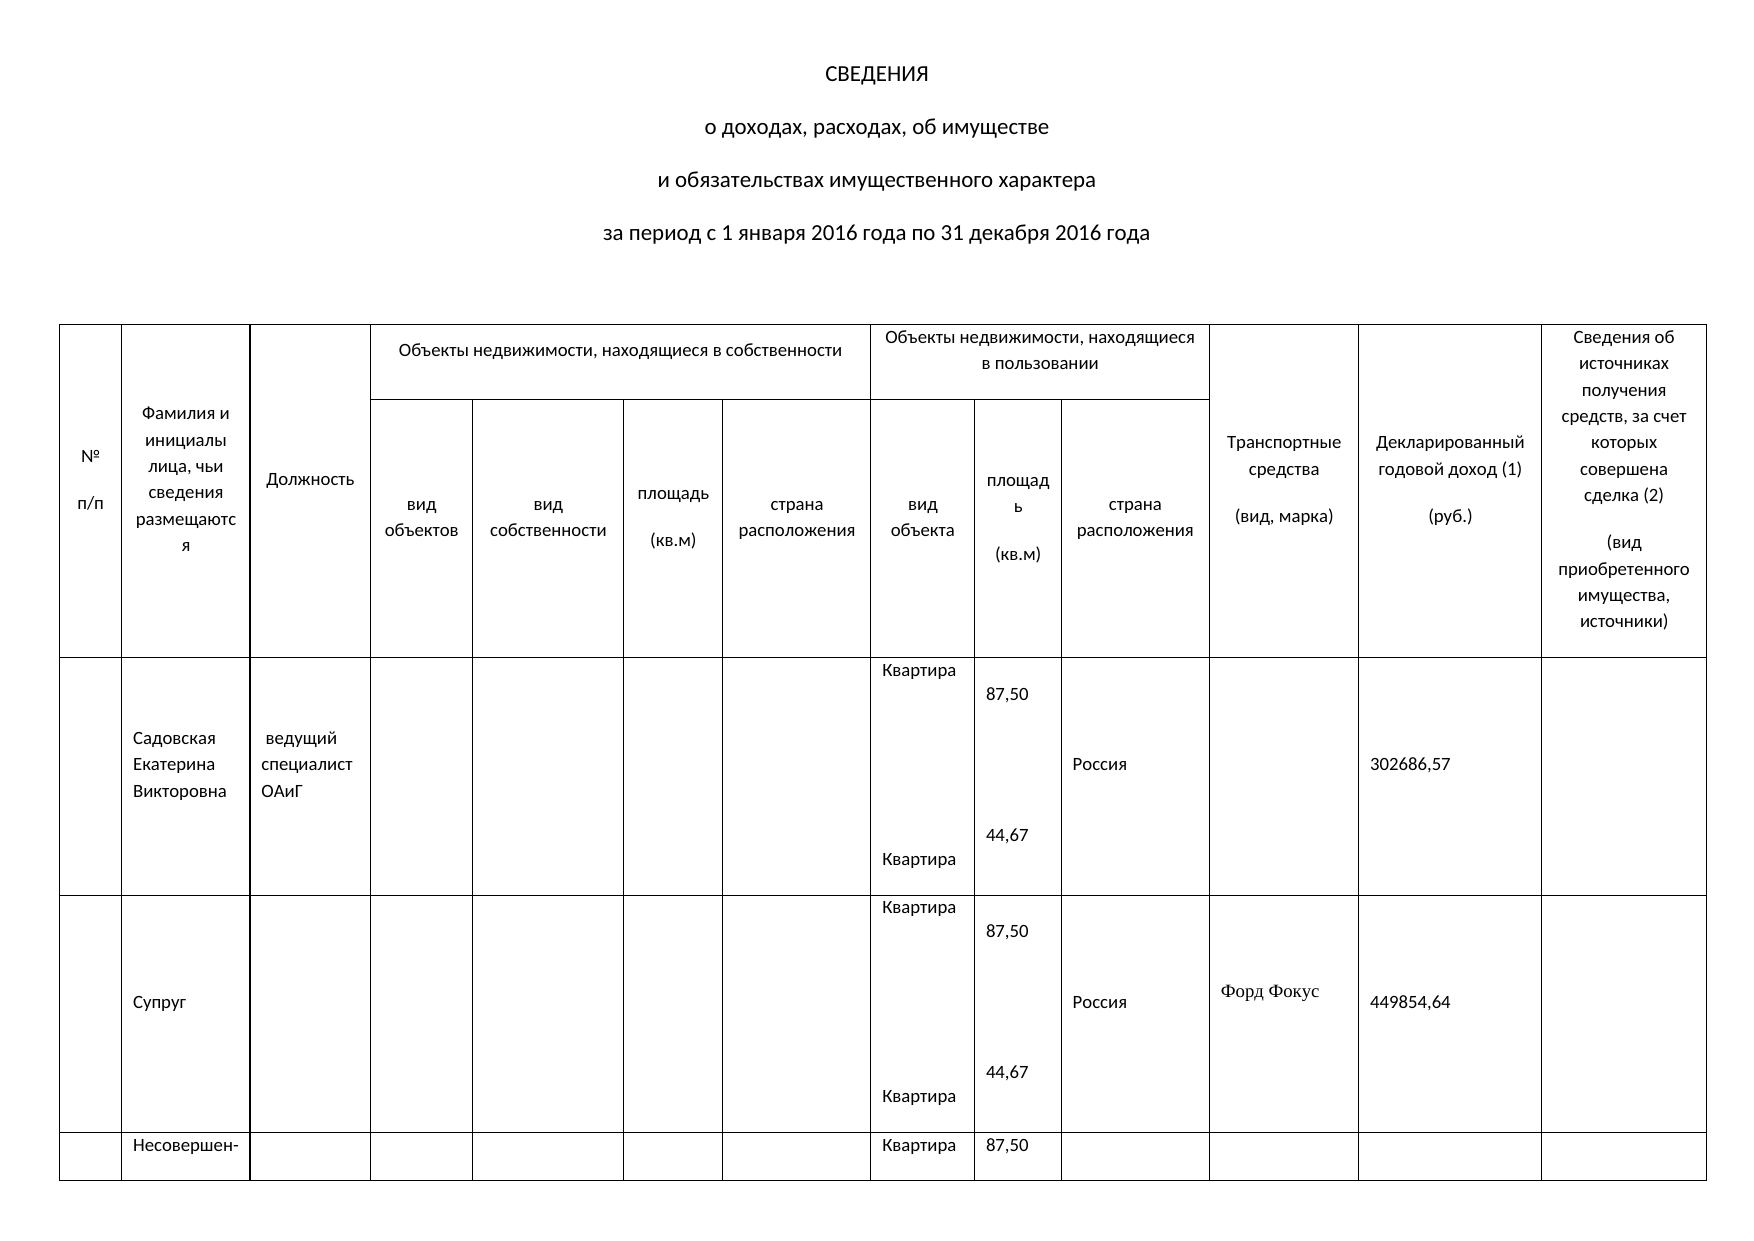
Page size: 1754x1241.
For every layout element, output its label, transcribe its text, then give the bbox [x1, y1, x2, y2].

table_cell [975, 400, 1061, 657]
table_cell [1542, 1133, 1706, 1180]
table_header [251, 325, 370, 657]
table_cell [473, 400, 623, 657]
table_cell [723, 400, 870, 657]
text и обязательствах имущественного характера [59, 165, 1695, 193]
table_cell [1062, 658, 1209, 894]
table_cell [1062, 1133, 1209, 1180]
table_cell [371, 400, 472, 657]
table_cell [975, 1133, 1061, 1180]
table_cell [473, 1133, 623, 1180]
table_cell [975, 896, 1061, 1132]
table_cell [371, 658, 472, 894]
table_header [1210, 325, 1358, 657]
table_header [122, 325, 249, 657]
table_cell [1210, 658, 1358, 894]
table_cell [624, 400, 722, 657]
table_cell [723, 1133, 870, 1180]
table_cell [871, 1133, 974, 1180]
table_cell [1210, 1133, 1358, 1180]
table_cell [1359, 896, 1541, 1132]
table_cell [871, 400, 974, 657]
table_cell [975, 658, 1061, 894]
text о доходах, расходах, об имуществе [59, 112, 1695, 140]
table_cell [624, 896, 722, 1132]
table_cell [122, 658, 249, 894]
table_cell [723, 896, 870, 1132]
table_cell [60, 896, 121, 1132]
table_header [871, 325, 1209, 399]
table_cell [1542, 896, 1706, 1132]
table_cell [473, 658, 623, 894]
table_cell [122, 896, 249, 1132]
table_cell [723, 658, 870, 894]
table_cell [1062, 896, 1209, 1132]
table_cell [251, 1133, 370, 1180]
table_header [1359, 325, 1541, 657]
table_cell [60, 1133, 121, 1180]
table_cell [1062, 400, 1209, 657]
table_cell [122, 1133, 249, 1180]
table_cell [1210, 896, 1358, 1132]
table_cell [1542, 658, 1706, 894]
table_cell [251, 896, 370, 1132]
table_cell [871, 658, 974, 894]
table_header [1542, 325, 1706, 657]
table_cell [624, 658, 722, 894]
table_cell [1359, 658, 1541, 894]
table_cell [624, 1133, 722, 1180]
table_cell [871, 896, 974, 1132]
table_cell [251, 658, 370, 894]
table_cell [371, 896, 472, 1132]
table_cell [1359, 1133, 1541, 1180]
text за период с 1 января 2016 года по 31 декабря 2016 года [59, 218, 1695, 246]
text СВЕДЕНИЯ [59, 59, 1695, 87]
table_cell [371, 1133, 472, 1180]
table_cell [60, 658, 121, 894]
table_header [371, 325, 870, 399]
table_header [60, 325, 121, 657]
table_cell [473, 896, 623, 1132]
